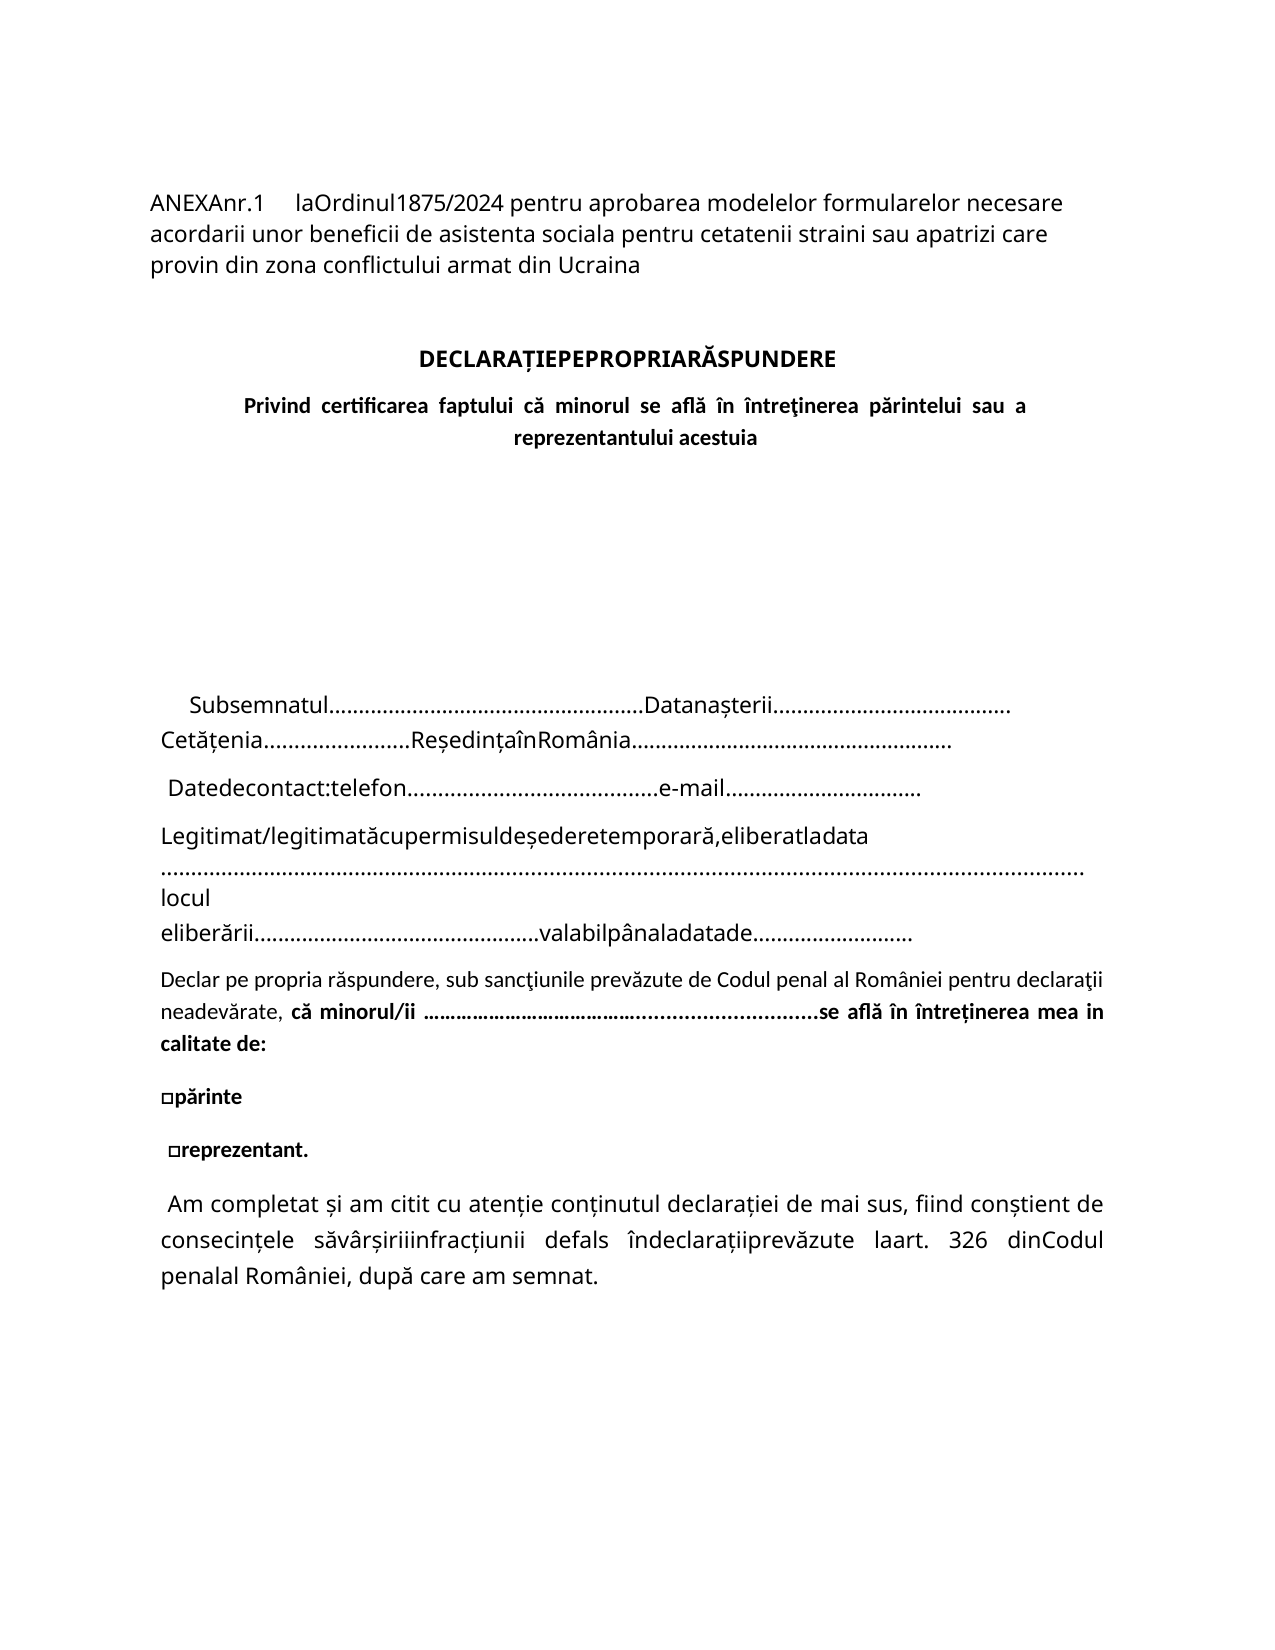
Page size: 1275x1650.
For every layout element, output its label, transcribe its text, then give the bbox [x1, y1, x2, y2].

text □părinte [160, 1082, 1125, 1110]
text Am completat şi am citit cu atenţie conţinutul declaraţiei de mai sus, fiind conştient de consecinţele săvârşiriiinfracţiunii defals îndeclaraţiiprevăzute laart. 326 dinCodul penalal României, după care am semnat. [160, 1188, 1104, 1291]
text Subsemnatul.....................................................Datanaşterii………………………............. [160, 689, 1125, 720]
text □reprezentant. [167, 1135, 1125, 1163]
text Cetăţenia........................ReşedinţaînRomânia...................................................... [160, 724, 1125, 755]
text Legitimat/legitimatăcupermisuldeșederetemporară,eliberatladata locul [160, 819, 1125, 913]
text DECLARAŢIEPEPROPRIARĂSPUNDERE [150, 343, 1105, 374]
text ANEXAnr.1 laOrdinul1875/2024 pentru aprobarea modelelor formularelor necesare acordarii unor beneficii de asistenta sociala pentru cetatenii straini sau apatrizi care provin din zona conflictului armat din Ucraina [150, 187, 1105, 281]
text Declar pe propria răspundere, sub sancţiunile prevăzute de Codul penal al României pentru declaraţii neadevărate, că minorul/ii …………………………………..............................se află în întreținerea mea in calitate de: [160, 965, 1105, 1057]
text eliberării................................................valabilpânaladatade........................... [160, 917, 1125, 948]
text Datedecontact:telefon.........................................e-mail................................. [167, 772, 1125, 803]
text Privind certificarea faptului că minorul se află în întreţinerea părintelui sau a reprezentantului acestuia [156, 391, 1115, 451]
